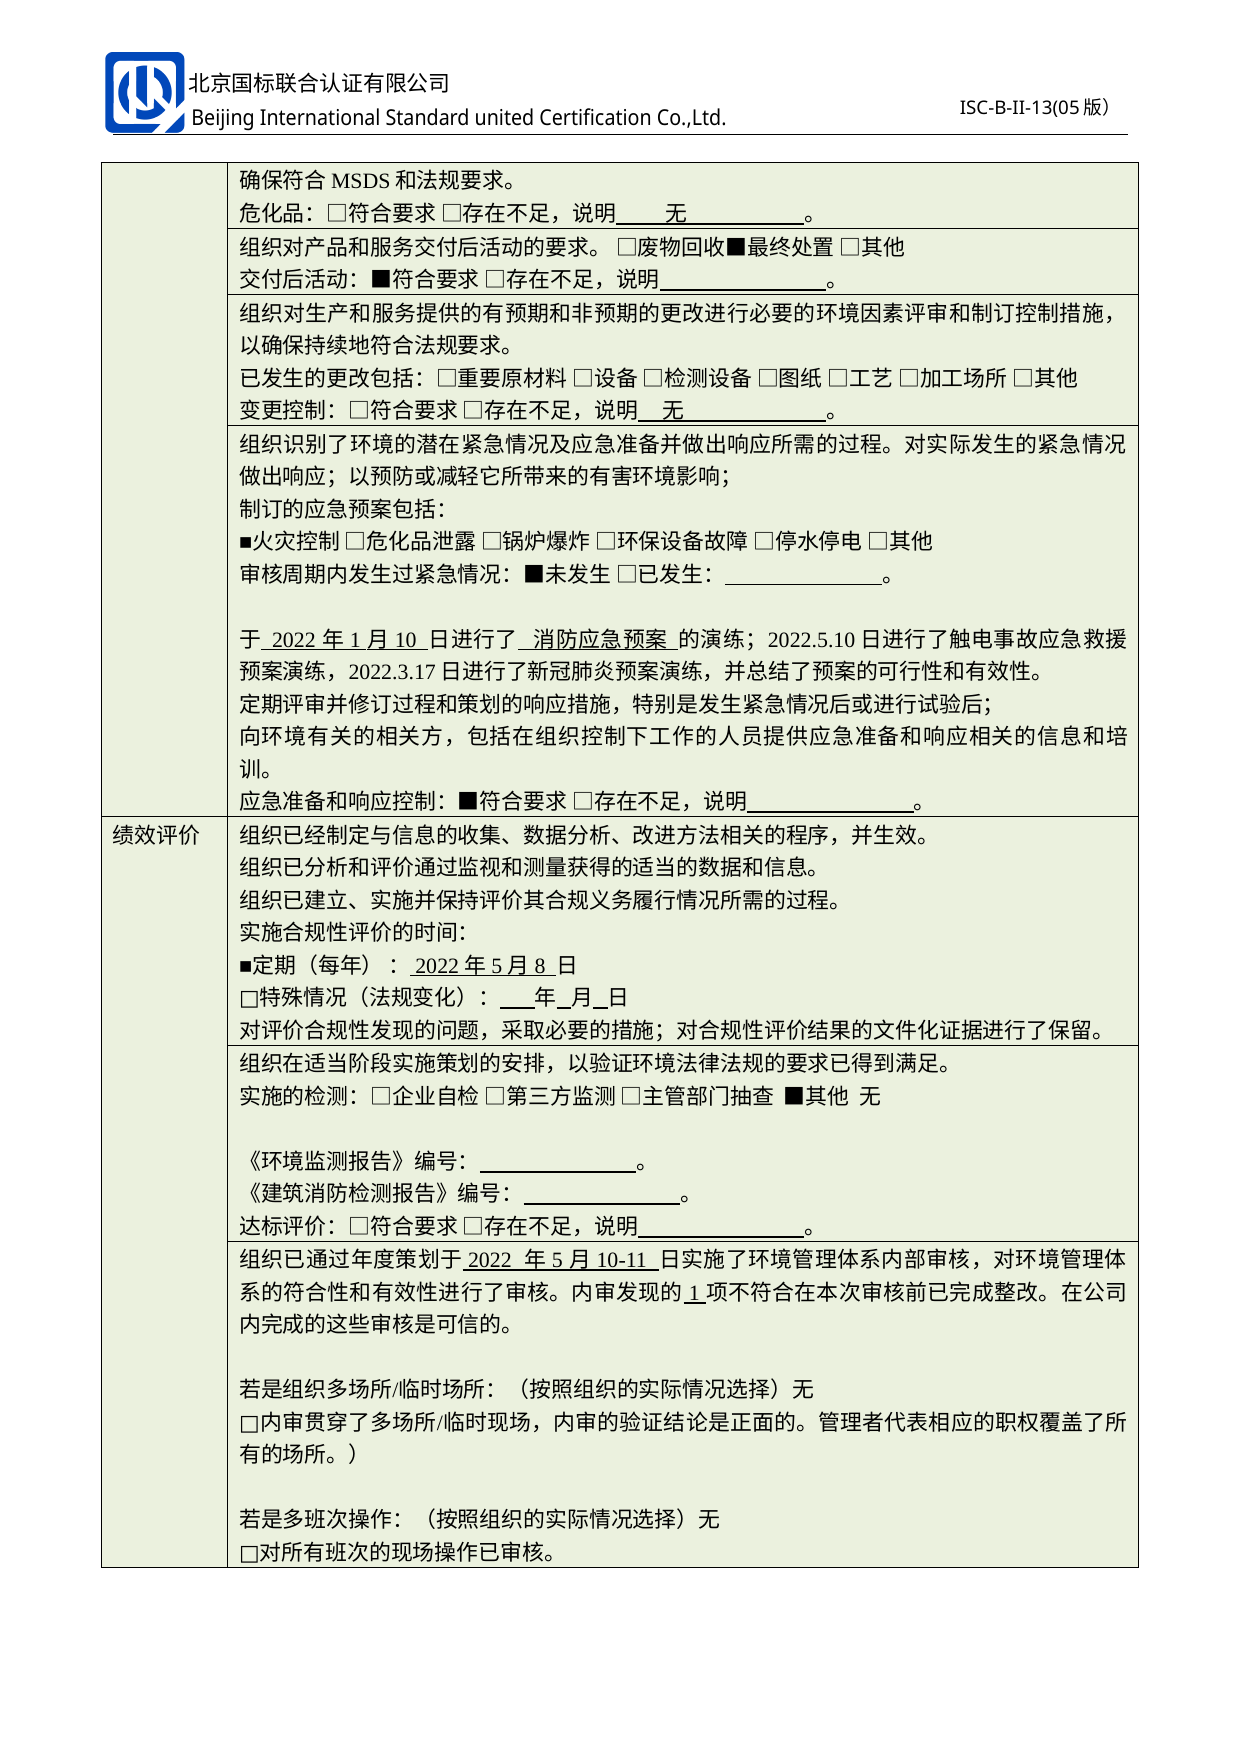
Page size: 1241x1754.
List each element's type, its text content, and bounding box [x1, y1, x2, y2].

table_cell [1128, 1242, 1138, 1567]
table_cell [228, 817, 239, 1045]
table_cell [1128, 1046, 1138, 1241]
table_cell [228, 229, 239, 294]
picture [105, 52, 185, 133]
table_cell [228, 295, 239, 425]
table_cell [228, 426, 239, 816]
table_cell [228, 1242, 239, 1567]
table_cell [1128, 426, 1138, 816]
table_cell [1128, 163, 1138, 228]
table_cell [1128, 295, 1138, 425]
table_cell 绩效评价 [102, 817, 227, 1567]
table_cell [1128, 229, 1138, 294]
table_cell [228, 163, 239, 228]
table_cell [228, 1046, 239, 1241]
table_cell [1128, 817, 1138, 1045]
